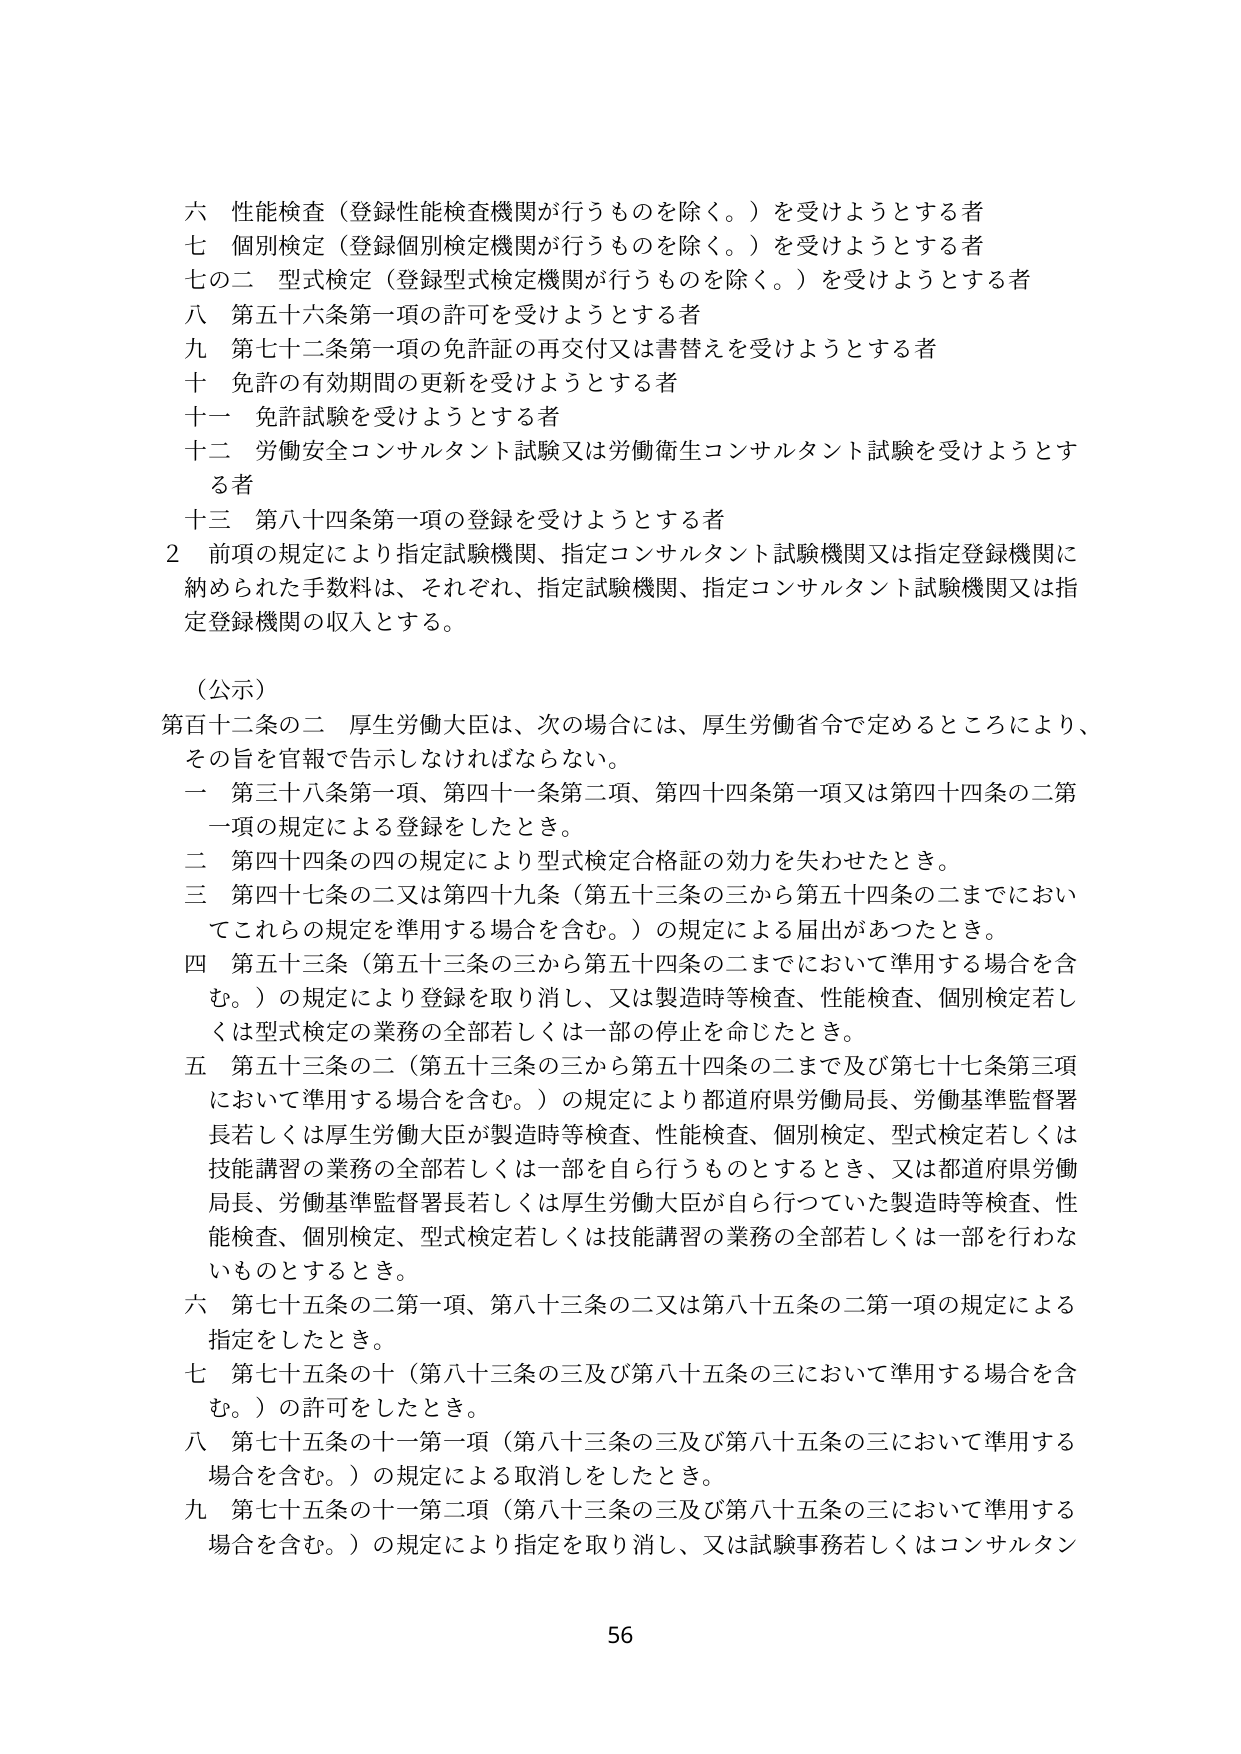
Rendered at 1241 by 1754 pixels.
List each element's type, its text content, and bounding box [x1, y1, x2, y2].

text 七の二 型式検定（登録型式検定機関が行うものを除く。）を受けようとする者 [184, 262, 1079, 296]
text 四 第五十三条（第五十三条の三から第五十四条の二までにおいて準用する場合を含む。）の規定により登録を取り消し、又は製造時等検査、性能検査、個別検定若しくは型式検定の業務の全部若しくは一部の停止を命じたとき。 [184, 945, 1079, 1048]
text ２ 前項の規定により指定試験機関、指定コンサルタント試験機関又は指定登録機関に納められた手数料は、それぞれ、指定試験機関、指定コンサルタント試験機関又は指定登録機関の収入とする。 [161, 535, 1079, 638]
text 十二 労働安全コンサルタント試験又は労働衛生コンサルタント試験を受けようとする者 [184, 433, 1079, 501]
text （公示） [184, 672, 1079, 706]
text 三 第四十七条の二又は第四十九条（第五十三条の三から第五十四条の二までにおいてこれらの規定を準用する場合を含む。）の規定による届出があつたとき。 [184, 877, 1079, 945]
text 八 第七十五条の十一第一項（第八十三条の三及び第八十五条の三において準用する場合を含む。）の規定による取消しをしたとき。 [184, 1424, 1079, 1492]
text 十一 免許試験を受けようとする者 [184, 399, 1079, 433]
text 九 第七十二条第一項の免許証の再交付又は書替えを受けようとする者 [184, 330, 1079, 364]
text 二 第四十四条の四の規定により型式検定合格証の効力を失わせたとき。 [184, 843, 1079, 877]
text 一 第三十八条第一項、第四十一条第二項、第四十四条第一項又は第四十四条の二第一項の規定による登録をしたとき。 [184, 774, 1079, 843]
text 六 第七十五条の二第一項、第八十三条の二又は第八十五条の二第一項の規定による指定をしたとき。 [184, 1287, 1079, 1355]
text 八 第五十六条第一項の許可を受けようとする者 [184, 296, 1079, 330]
text 七 第七十五条の十（第八十三条の三及び第八十五条の三において準用する場合を含む。）の許可をしたとき。 [184, 1355, 1079, 1424]
text 六 性能検査（登録性能検査機関が行うものを除く。）を受けようとする者 [184, 194, 1079, 228]
text 第百十二条の二 厚生労働大臣は、次の場合には、厚生労働省令で定めるところにより、その旨を官報で告示しなければならない。 [161, 706, 1079, 774]
text 五 第五十三条の二（第五十三条の三から第五十四条の二まで及び第七十七条第三項において準用する場合を含む。）の規定により都道府県労働局長、労働基準監督署長若しくは厚生労働大臣が製造時等検査、性能検査、個別検定、型式検定若しくは技能講習の業務の全部若しくは一部を自ら行うものとするとき、又は都道府県労働局長、労働基準監督署長若しくは厚生労働大臣が自ら行つていた製造時等検査、性能検査、個別検定、型式検定若しくは技能講習の業務の全部若しくは一部を行わないものとするとき。 [184, 1048, 1079, 1287]
text 十 免許の有効期間の更新を受けようとする者 [184, 364, 1079, 399]
text 七 個別検定（登録個別検定機関が行うものを除く。）を受けようとする者 [184, 228, 1079, 262]
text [184, 1492, 1079, 1560]
text 十三 第八十四条第一項の登録を受けようとする者 [184, 501, 1079, 535]
